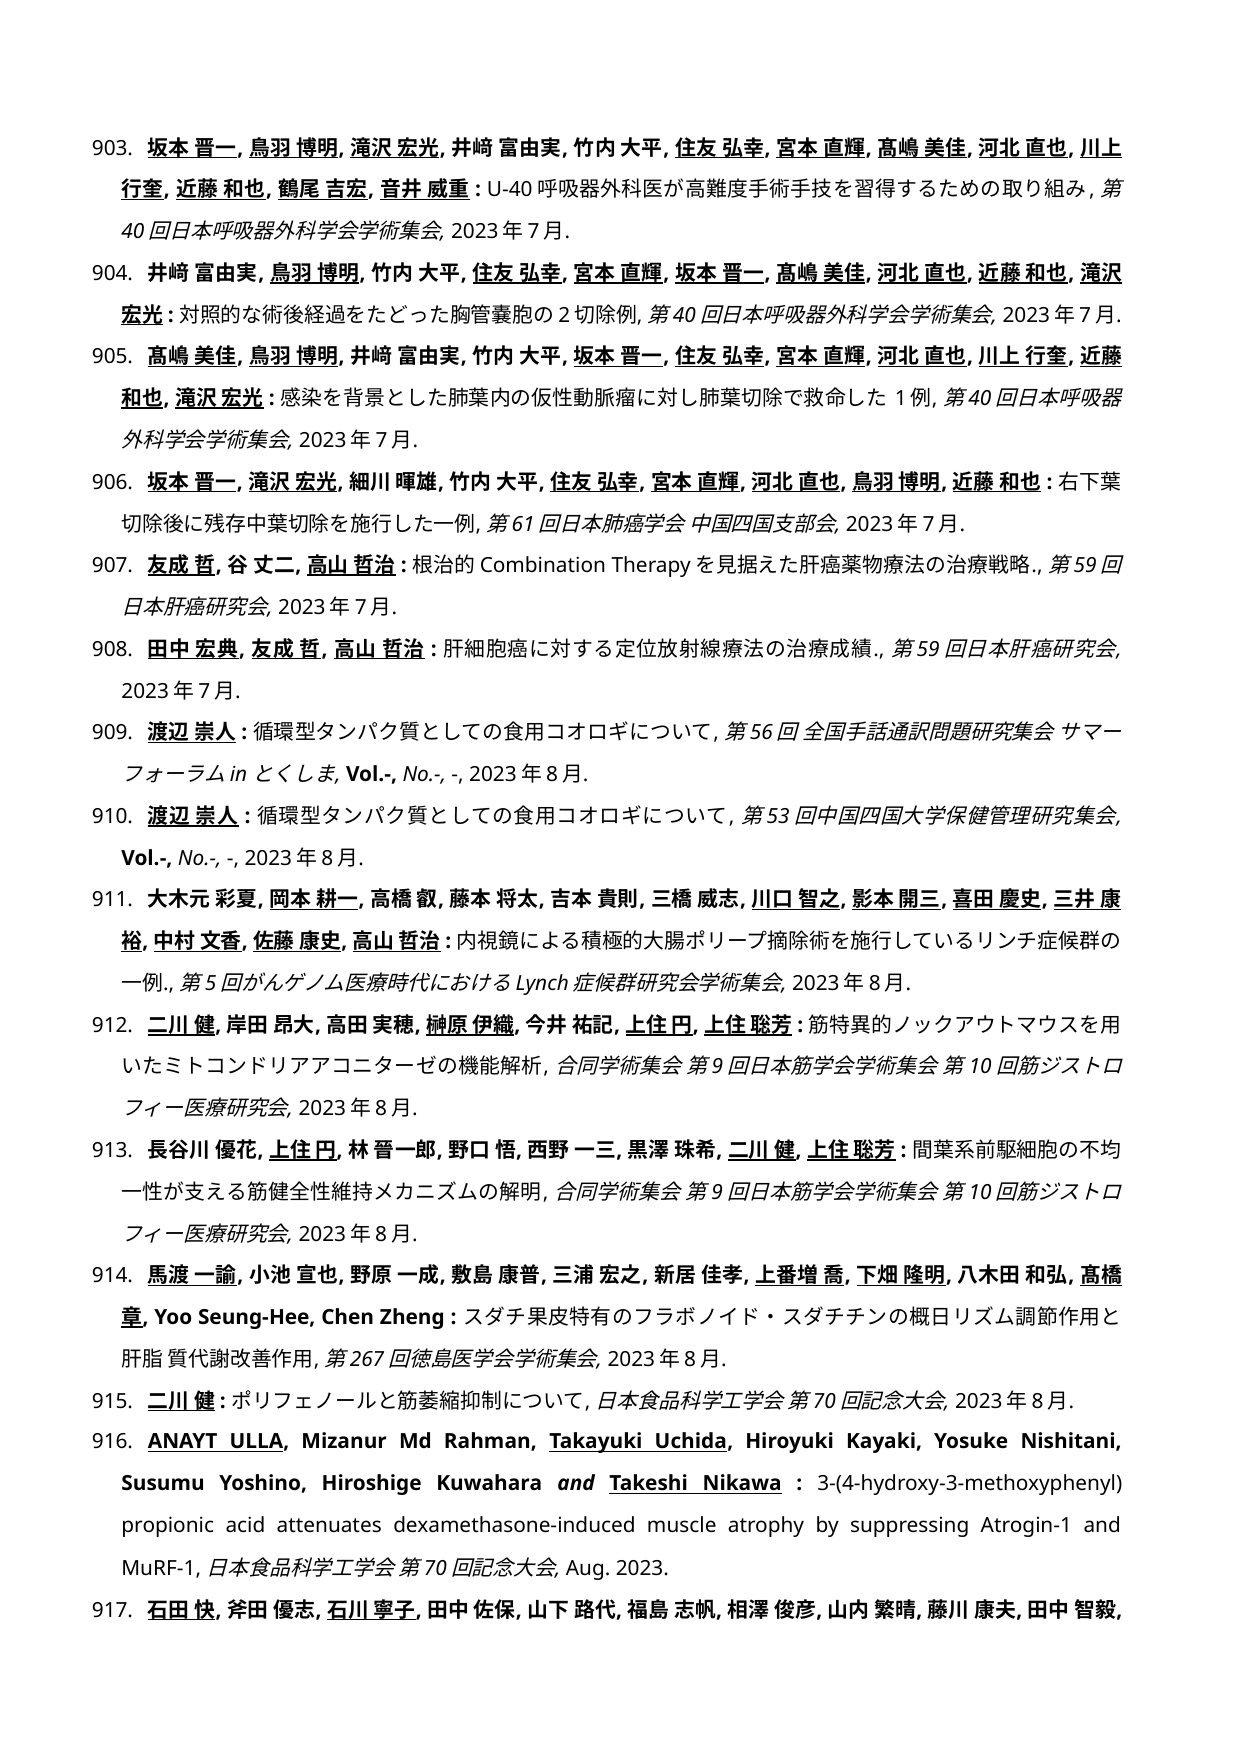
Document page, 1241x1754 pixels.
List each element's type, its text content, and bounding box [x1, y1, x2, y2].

list 友成 哲, 谷 丈二, 高山 哲治 : 根治的Combination Therapyを見据えた肝癌薬物療法の治療戦略., 第59回日本肝癌研究会, 2023年7月. [92, 543, 1122, 626]
list 二川 健, 岸田 昂大, 高田 実穂, 榊原 伊織, 今井 祐記, 上住 円, 上住 聡芳 : 筋特異的ノックアウトマウスを用いたミトコンドリアアコニターゼの機能解析, 合同学術集会 第9回日本筋学会学術集会 第10回筋ジストロフィー医療研究会, 2023年8月. [92, 1002, 1122, 1128]
list 井﨑 富由実, 鳥羽 博明, 竹内 大平, 住友 弘幸, 宮本 直輝, 坂本 晋一, 髙嶋 美佳, 河北 直也, 近藤 和也, 滝沢 宏光 : 対照的な術後経過をたどった胸管嚢胞の2切除例, 第40回日本呼吸器外科学会学術集会, 2023年7月. [92, 250, 1122, 334]
list 長谷川 優花, 上住 円, 林 晉一郎, 野口 悟, 西野 一三, 黒澤 珠希, 二川 健, 上住 聡芳 : 間葉系前駆細胞の不均一性が支える筋健全性維持メカニズムの解明, 合同学術集会 第9回日本筋学会学術集会 第10回筋ジストロフィー医療研究会, 2023年8月. [92, 1128, 1122, 1253]
list 坂本 晋一, 滝沢 宏光, 細川 暉雄, 竹内 大平, 住友 弘幸, 宮本 直輝, 河北 直也, 鳥羽 博明, 近藤 和也 : 右下葉切除後に残存中葉切除を施行した一例, 第61回日本肺癌学会 中国四国支部会, 2023年7月. [92, 459, 1122, 543]
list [92, 1587, 1122, 1629]
list 渡辺 崇人 : 循環型タンパク質としての食用コオロギについて, 第56回 全国手話通訳問題研究集会 サマーフォーラム in とくしま, Vol.-, No.-, -, 2023年8月. [92, 710, 1122, 793]
list 二川 健 : ポリフェノールと筋萎縮抑制について, 日本食品科学工学会 第70回記念大会, 2023年8月. [92, 1378, 1122, 1420]
list 大木元 彩夏, 岡本 耕一, 高橋 叡, 藤本 将太, 吉本 貴則, 三橋 威志, 川口 智之, 影本 開三, 喜田 慶史, 三井 康裕, 中村 文香, 佐藤 康史, 高山 哲治 : 内視鏡による積極的大腸ポリープ摘除術を施行しているリンチ症候群の一例., 第5回がんゲノム医療時代におけるLynch症候群研究会学術集会, 2023年8月. [92, 877, 1122, 1002]
list 馬渡 一諭, 小池 宣也, 野原 一成, 敷島 康普, 三浦 宏之, 新居 佳孝, 上番増 喬, 下畑 隆明, 八木田 和弘, 髙橋 章, Yoo Seung-Hee, Chen Zheng : スダチ果皮特有のフラボノイド・スダチチンの概日リズム調節作用と肝脂 質代謝改善作用, 第267回徳島医学会学術集会, 2023年8月. [92, 1253, 1122, 1378]
list 髙嶋 美佳, 鳥羽 博明, 井﨑 富由実, 竹内 大平, 坂本 晋一, 住友 弘幸, 宮本 直輝, 河北 直也, 川上 行奎, 近藤 和也, 滝沢 宏光 : 感染を背景とした肺葉内の仮性動脈瘤に対し肺葉切除で救命した1例, 第40回日本呼吸器外科学会学術集会, 2023年7月. [92, 334, 1122, 459]
list 田中 宏典, 友成 哲, 高山 哲治 : 肝細胞癌に対する定位放射線療法の治療成績., 第59回日本肝癌研究会, 2023年7月. [92, 626, 1122, 710]
list 坂本 晋一, 鳥羽 博明, 滝沢 宏光, 井﨑 富由実, 竹内 大平, 住友 弘幸, 宮本 直輝, 髙嶋 美佳, 河北 直也, 川上 行奎, 近藤 和也, 鶴尾 吉宏, 音井 威重 : U-40呼吸器外科医が高難度手術手技を習得するための取り組み, 第40回日本呼吸器外科学会学術集会, 2023年7月. [92, 125, 1122, 250]
list 渡辺 崇人 : 循環型タンパク質としての食用コオロギについて, 第53回中国四国大学保健管理研究集会, Vol.-, No.-, -, 2023年8月. [92, 793, 1122, 877]
list ANAYT ULLA, Mizanur Md Rahman, Takayuki Uchida, Hiroyuki Kayaki, Yosuke Nishitani, Susumu Yoshino, Hiroshige Kuwahara and Takeshi Nikawa : 3-(4-hydroxy-3-methoxyphenyl) propionic acid attenuates dexamethasone-induced muscle atrophy by suppressing Atrogin-1 and MuRF-1, 日本食品科学工学会 第70回記念大会, Aug. 2023. [92, 1420, 1122, 1587]
